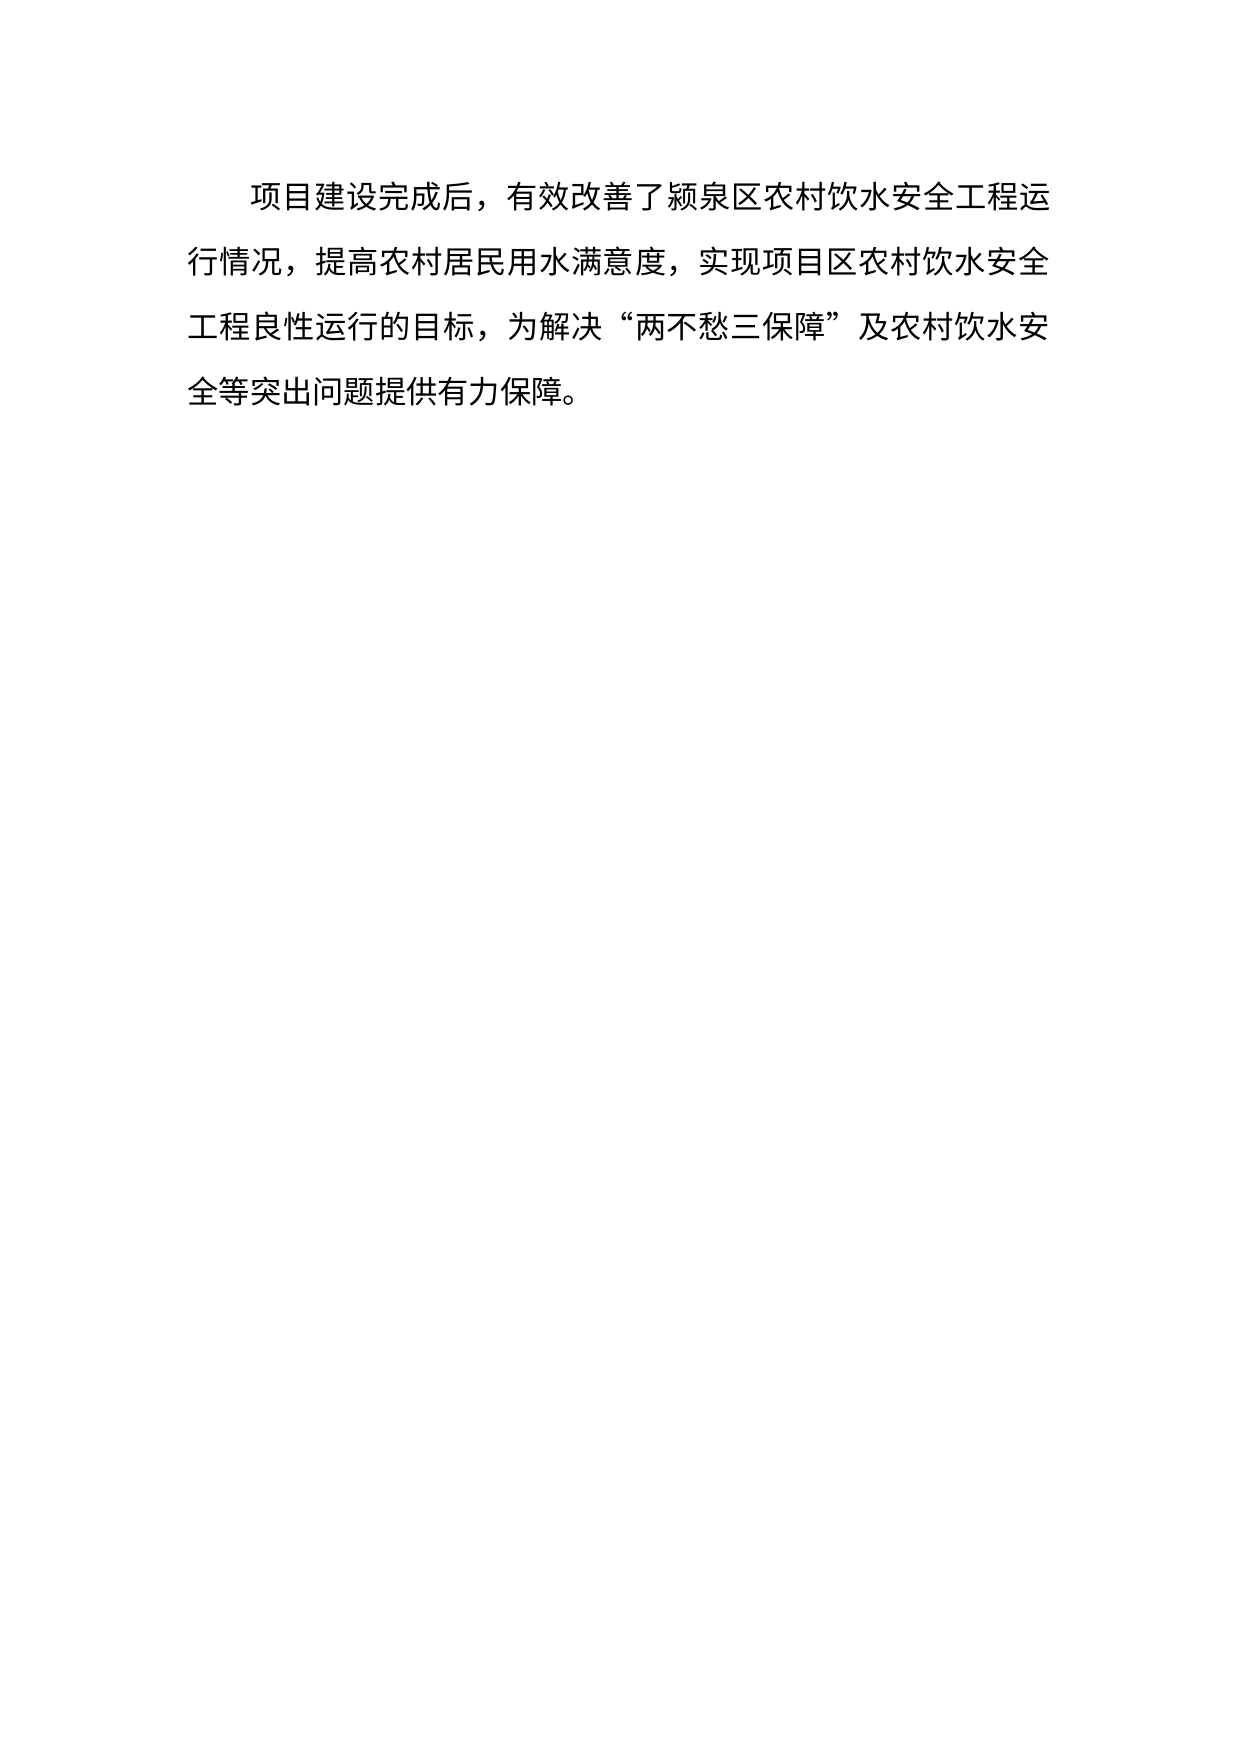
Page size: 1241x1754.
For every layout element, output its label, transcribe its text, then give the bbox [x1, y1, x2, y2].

text 项目建设完成后，有效改善了颍泉区农村饮水安全工程运行情况，提高农村居民用水满意度，实现项目区农村饮水安全工程良性运行的目标，为解决“两不愁三保障”及农村饮水安全等突出问题提供有力保障。 [187, 162, 1053, 422]
